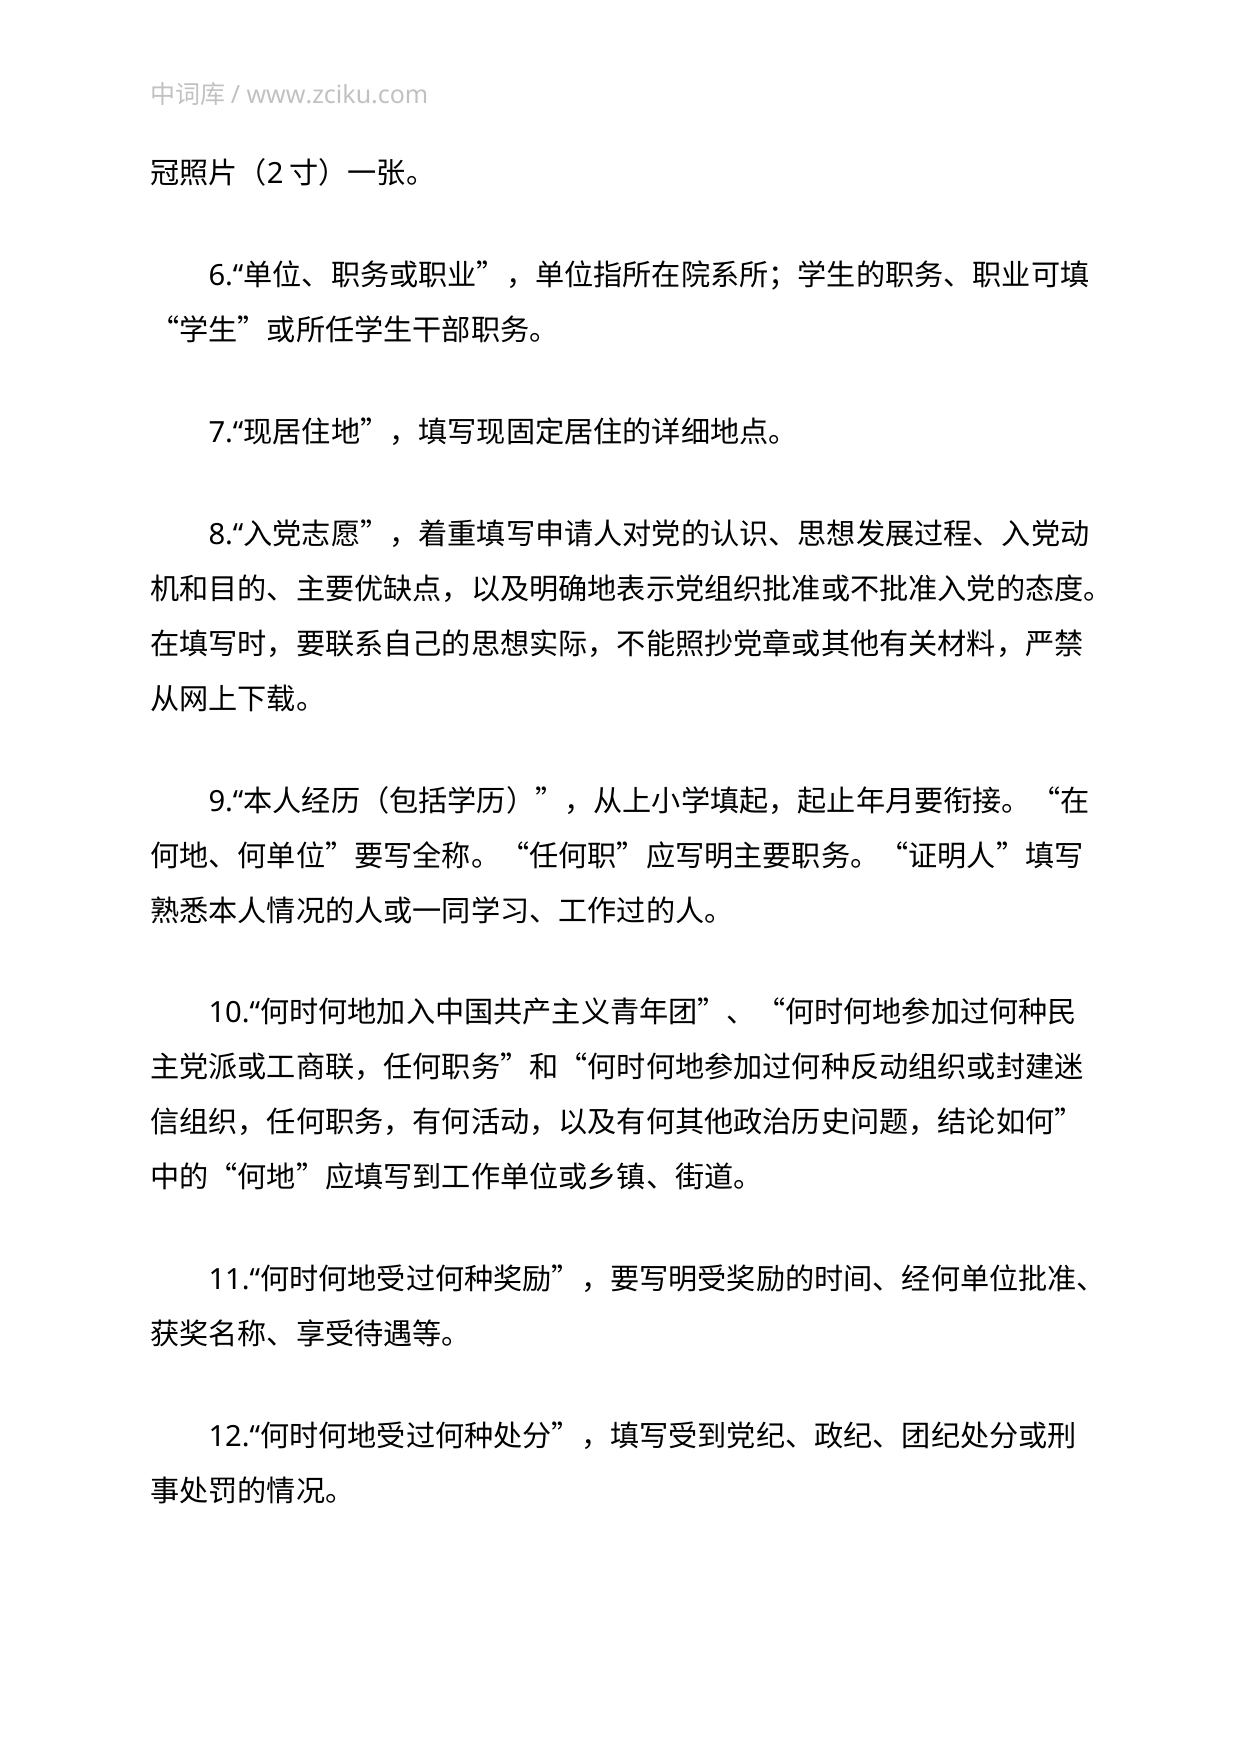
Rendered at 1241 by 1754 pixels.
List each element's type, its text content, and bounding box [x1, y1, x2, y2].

text 9.“本人经历（包括学历）”，从上小学填起，起止年月要衔接。“在何地、何单位”要写全称。“任何职”应写明主要职务。“证明人”填写熟悉本人情况的人或一同学习、工作过的人。 [150, 777, 1090, 929]
text 10.“何时何地加入中国共产主义青年团”、“何时何地参加过何种民主党派或工商联，任何职务”和“何时何地参加过何种反动组织或封建迷信组织，任何职务，有何活动，以及有何其他政治历史问题，结论如何”中的“何地”应填写到工作单位或乡镇、街道。 [150, 989, 1090, 1196]
text 6.“单位、职务或职业”，单位指所在院系所；学生的职务、职业可填“学生”或所任学生干部职务。 [150, 252, 1090, 349]
text 8.“入党志愿”，着重填写申请人对党的认识、思想发展过程、入党动机和目的、主要优缺点，以及明确地表示党组织批准或不批准入党的态度。在填写时，要联系自己的思想实际，不能照抄党章或其他有关材料，严禁从网上下载。 [150, 511, 1090, 718]
text 11.“何时何地受过何种奖励”，要写明受奖励的时间、经何单位批准、获奖名称、享受待遇等。 [150, 1256, 1090, 1353]
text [150, 150, 1090, 192]
text 12.“何时何地受过何种处分”，填写受到党纪、政纪、团纪处分或刑事处罚的情况。 [150, 1412, 1090, 1509]
text 7.“现居住地”，填写现固定居住的详细地点。 [150, 409, 1090, 451]
